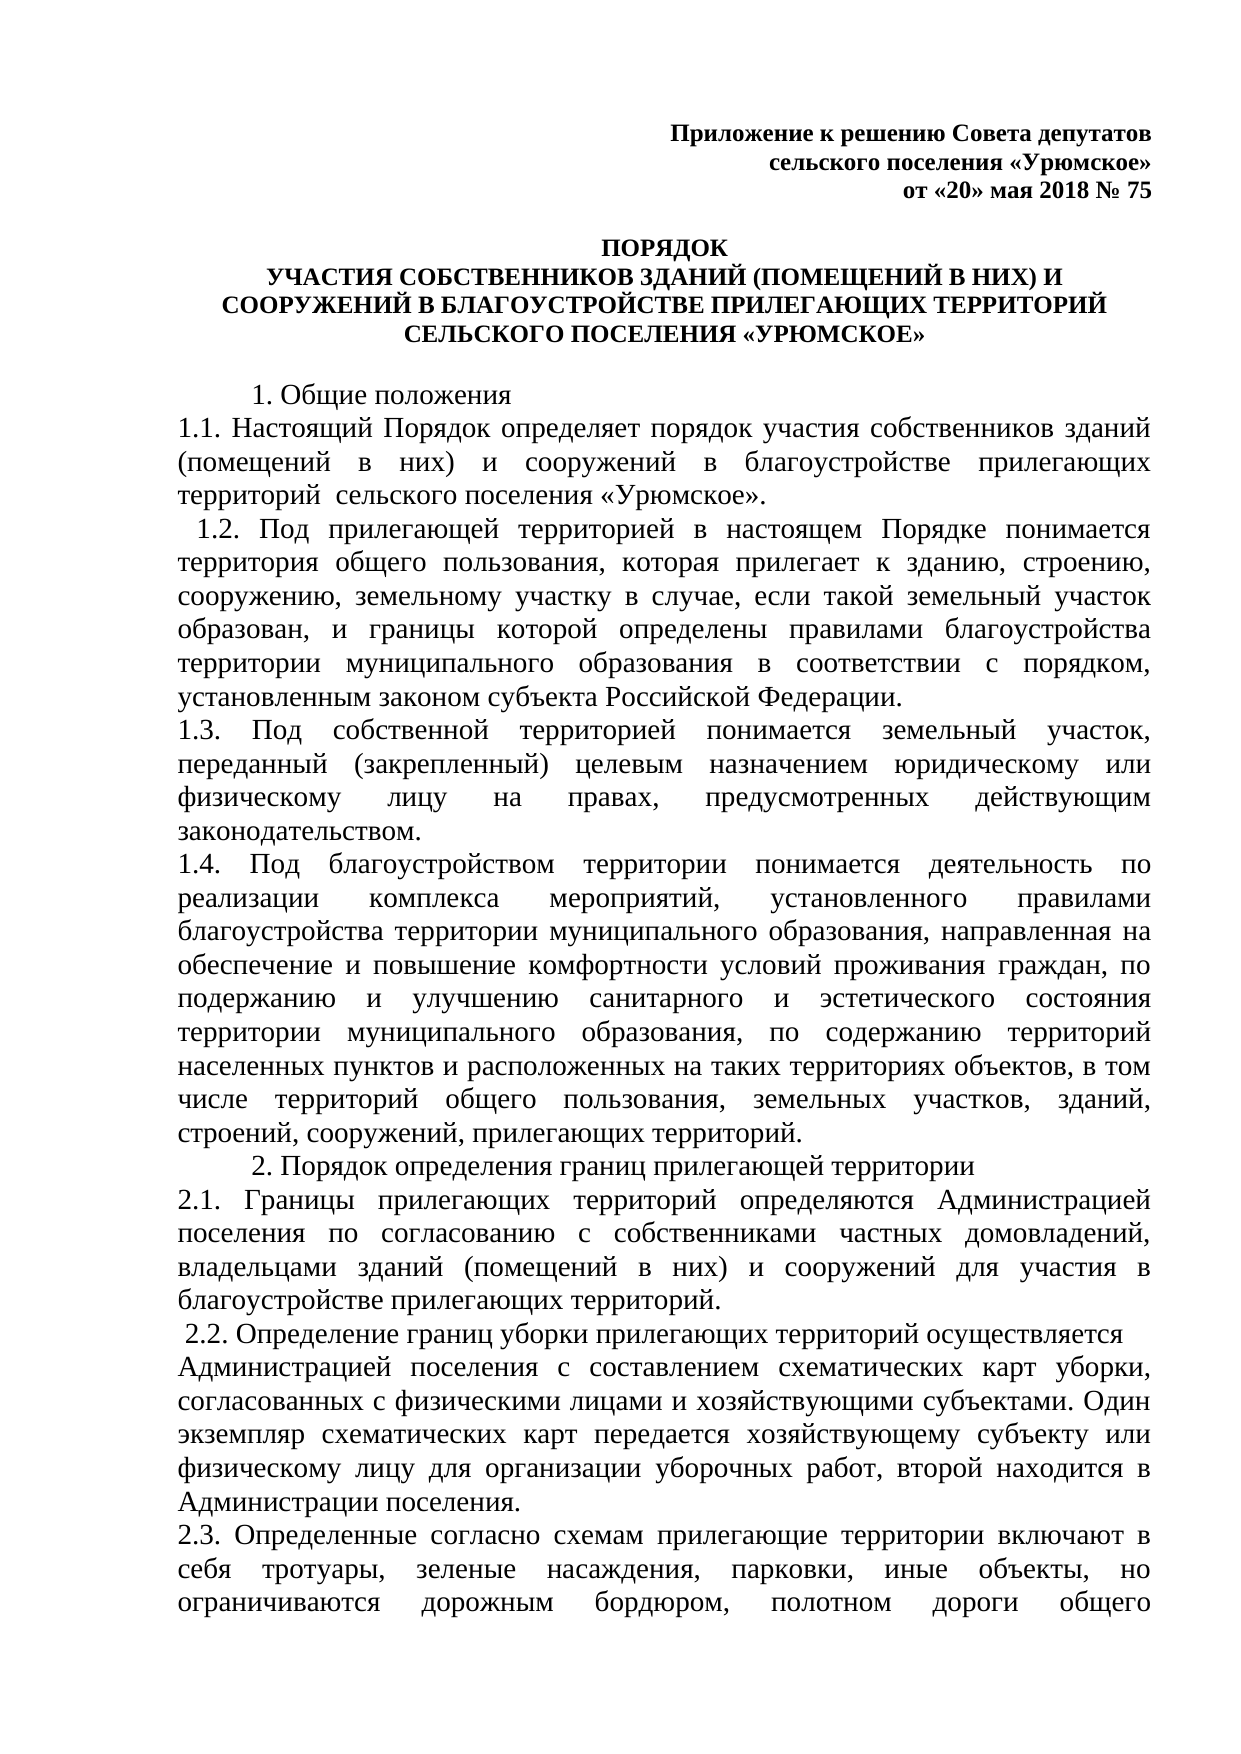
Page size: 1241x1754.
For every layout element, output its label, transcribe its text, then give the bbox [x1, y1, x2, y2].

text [177, 1517, 1152, 1618]
text 2.1. Границы прилегающих территорий определяются Администрацией поселения по согласованию с собственниками частных домовладений, владельцами зданий (помещений в них) и сооружений для участия в благоустройстве прилегающих территорий. [177, 1182, 1152, 1316]
text 2.2. Определение границ уборки прилегающих территорий осуществляется [177, 1316, 1152, 1349]
text Администрацией поселения с составлением схематических карт уборки, согласованных с физическими лицами и хозяйствующими субъектами. Один экземпляр схематических карт передается хозяйствующему субъекту или физическому лицу для организации уборочных работ, второй находится в Администрации поселения. [177, 1349, 1152, 1517]
text 1.4. Под благоустройством территории понимается деятельность по реализации комплекса мероприятий, установленного правилами благоустройства территории муниципального образования, направленная на обеспечение и повышение комфортности условий проживания граждан, по подержанию и улучшению санитарного и эстетического состояния территории муниципального образования, по содержанию территорий населенных пунктов и расположенных на таких территориях объектов, в том числе территорий общего пользования, земельных участков, зданий, строений, сооружений, прилегающих территорий. [177, 846, 1152, 1148]
text 1.2. Под прилегающей территорией в настоящем Порядке понимается территория общего пользования, которая прилегает к зданию, строению, сооружению, земельному участку в случае, если такой земельный участок образован, и границы которой определены правилами благоустройства территории муниципального образования в соответствии с порядком, установленным законом субъекта Российской Федерации. [177, 511, 1152, 712]
text 1. Общие положения [177, 377, 1152, 410]
text ПОРЯДОК УЧАСТИЯ СОБСТВЕННИКОВ ЗДАНИЙ (ПОМЕЩЕНИЙ В НИХ) И СООРУЖЕНИЙ В БЛАГОУСТРОЙСТВЕ ПРИЛЕГАЮЩИХ ТЕРРИТОРИЙ СЕЛЬСКОГО ПОСЕЛЕНИЯ «УРЮМСКОЕ» [177, 233, 1152, 348]
text сельского поселения «Урюмское» [177, 147, 1152, 176]
text 1.3. Под собственной территорией понимается земельный участок, переданный (закрепленный) целевым назначением юридическому или физическому лицу на правах, предусмотренных действующим законодательством. [177, 712, 1152, 846]
text 2. Порядок определения границ прилегающей территории [177, 1148, 1152, 1182]
text от «20» мая 2018 № 75 [177, 176, 1152, 204]
text Приложение к решению Совета депутатов [177, 118, 1152, 147]
text 1.1. Настоящий Порядок определяет порядок участия собственников зданий (помещений в них) и сооружений в благоустройстве прилегающих территорий сельского поселения «Урюмское». [177, 410, 1152, 511]
